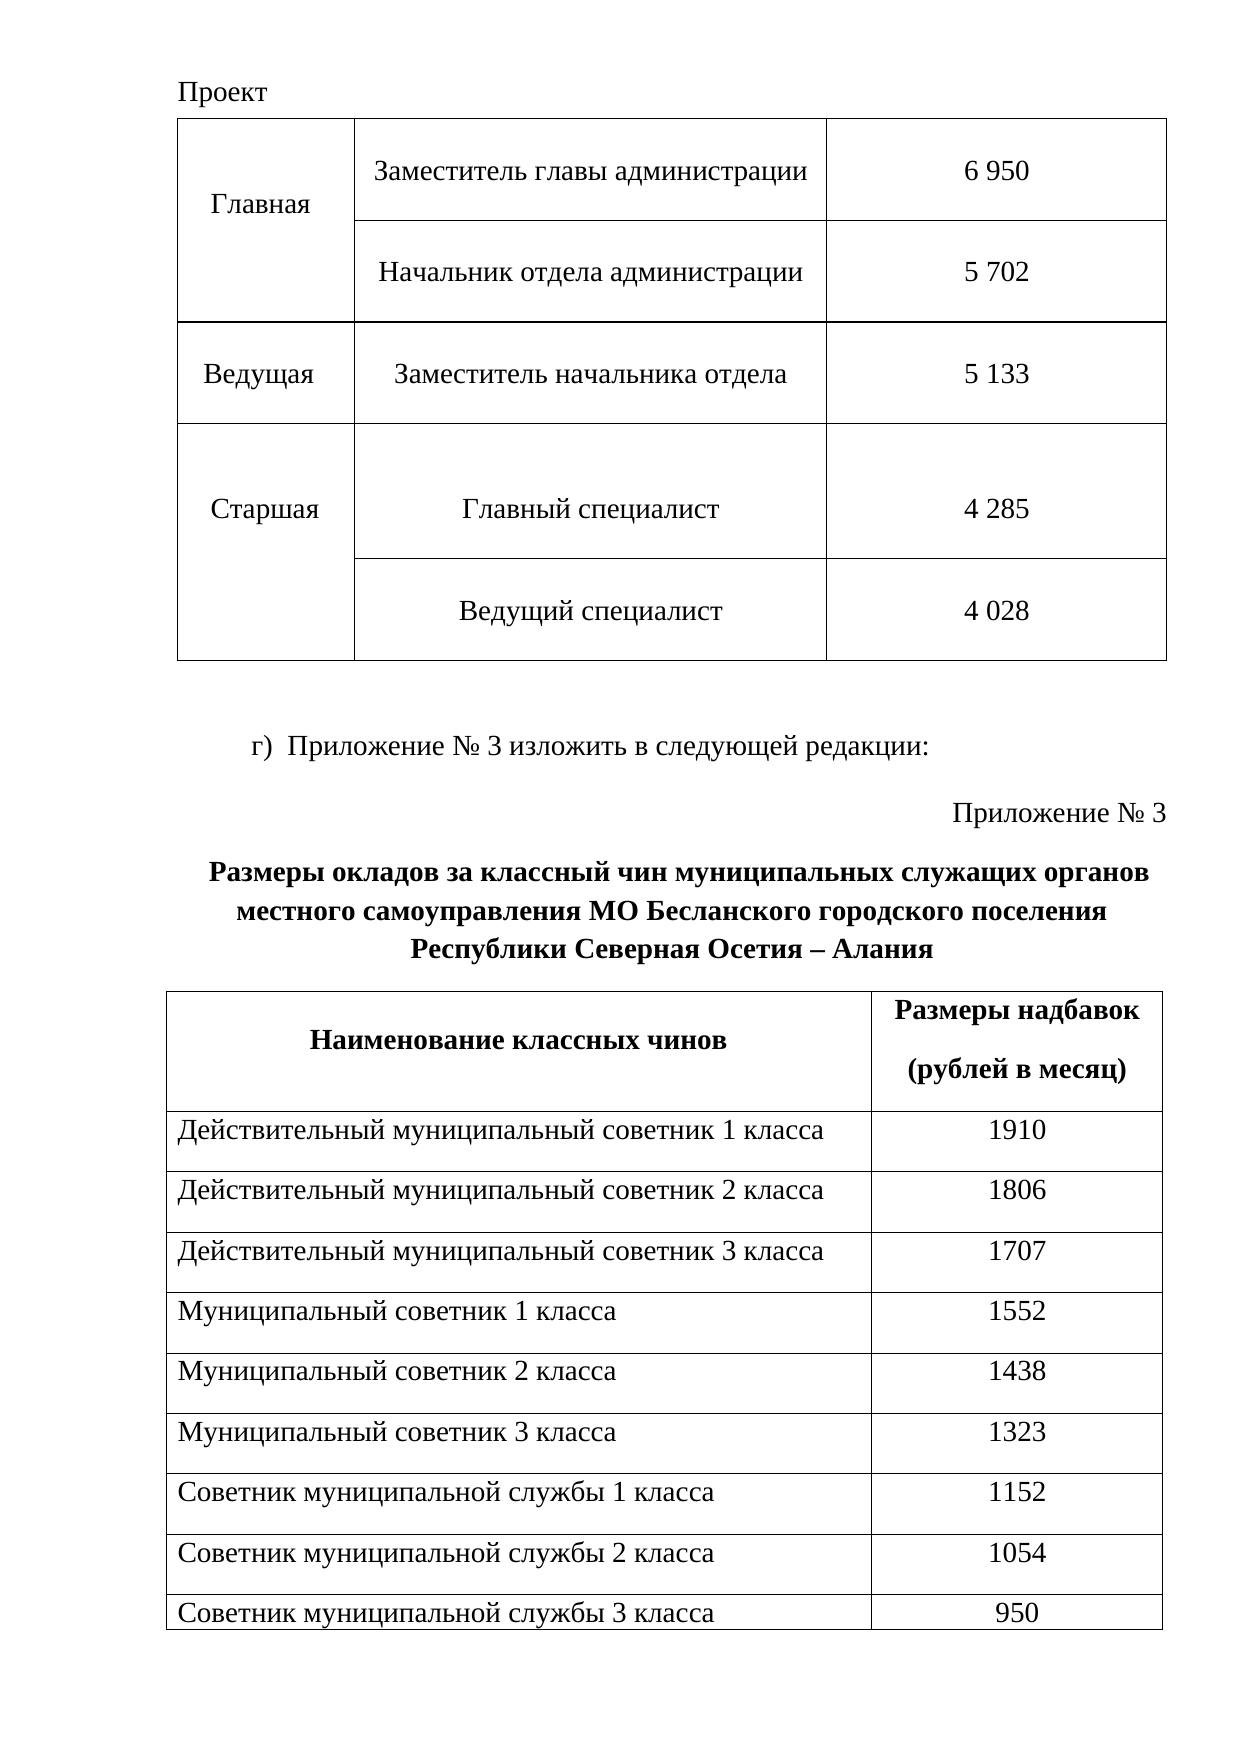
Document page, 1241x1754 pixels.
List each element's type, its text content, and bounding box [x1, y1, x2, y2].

table_cell 1552 [872, 1293, 1162, 1352]
table_cell Старшая [178, 424, 354, 660]
table_header Размеры надбавок (рублей в месяц) [872, 992, 1162, 1111]
text г) Приложение № 3 изложить в следующей редакции: [177, 728, 1167, 762]
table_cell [167, 1595, 871, 1629]
table_cell 1438 [872, 1354, 1162, 1413]
table_cell Действительный муниципальный советник 3 класса [167, 1233, 871, 1292]
table_cell 1806 [872, 1172, 1162, 1232]
table_cell Муниципальный советник 2 класса [167, 1354, 871, 1413]
table_cell Советник муниципальной службы 2 класса [167, 1535, 871, 1594]
table_cell 5 702 [827, 221, 1166, 321]
table_cell 5 133 [827, 323, 1166, 423]
table_cell 1910 [872, 1112, 1162, 1171]
table_cell Ведущий специалист [355, 559, 826, 660]
table_cell 6 950 [827, 119, 1166, 220]
table_cell 1707 [872, 1233, 1162, 1292]
table_header Наименование классных чинов [167, 992, 871, 1111]
table_cell Советник муниципальной службы 1 класса [167, 1474, 871, 1534]
table_cell Начальник отдела администрации [355, 221, 826, 321]
table_cell 4 285 [827, 424, 1166, 558]
table_cell 1323 [872, 1414, 1162, 1473]
table_cell Главный специалист [355, 424, 826, 558]
table_cell Заместитель начальника отдела [355, 323, 826, 423]
table_cell Заместитель главы администрации [355, 119, 826, 220]
table_cell Муниципальный советник 1 класса [167, 1293, 871, 1352]
text Приложение № 3 [177, 795, 1167, 829]
table_cell 1054 [872, 1535, 1162, 1594]
table_cell Ведущая [178, 323, 354, 423]
table_cell 950 [872, 1595, 1162, 1629]
text Размеры окладов за классный чин муниципальных служащих органов местного самоуправления МО Бесланского городского поселения Республики Северная Осетия – Алания [177, 854, 1167, 965]
table_cell Муниципальный советник 3 класса [167, 1414, 871, 1473]
table_cell Действительный муниципальный советник 2 класса [167, 1172, 871, 1232]
table_cell 1152 [872, 1474, 1162, 1534]
table_cell Главная [178, 119, 354, 321]
table_cell 4 028 [827, 559, 1166, 660]
table_cell Действительный муниципальный советник 1 класса [167, 1112, 871, 1171]
